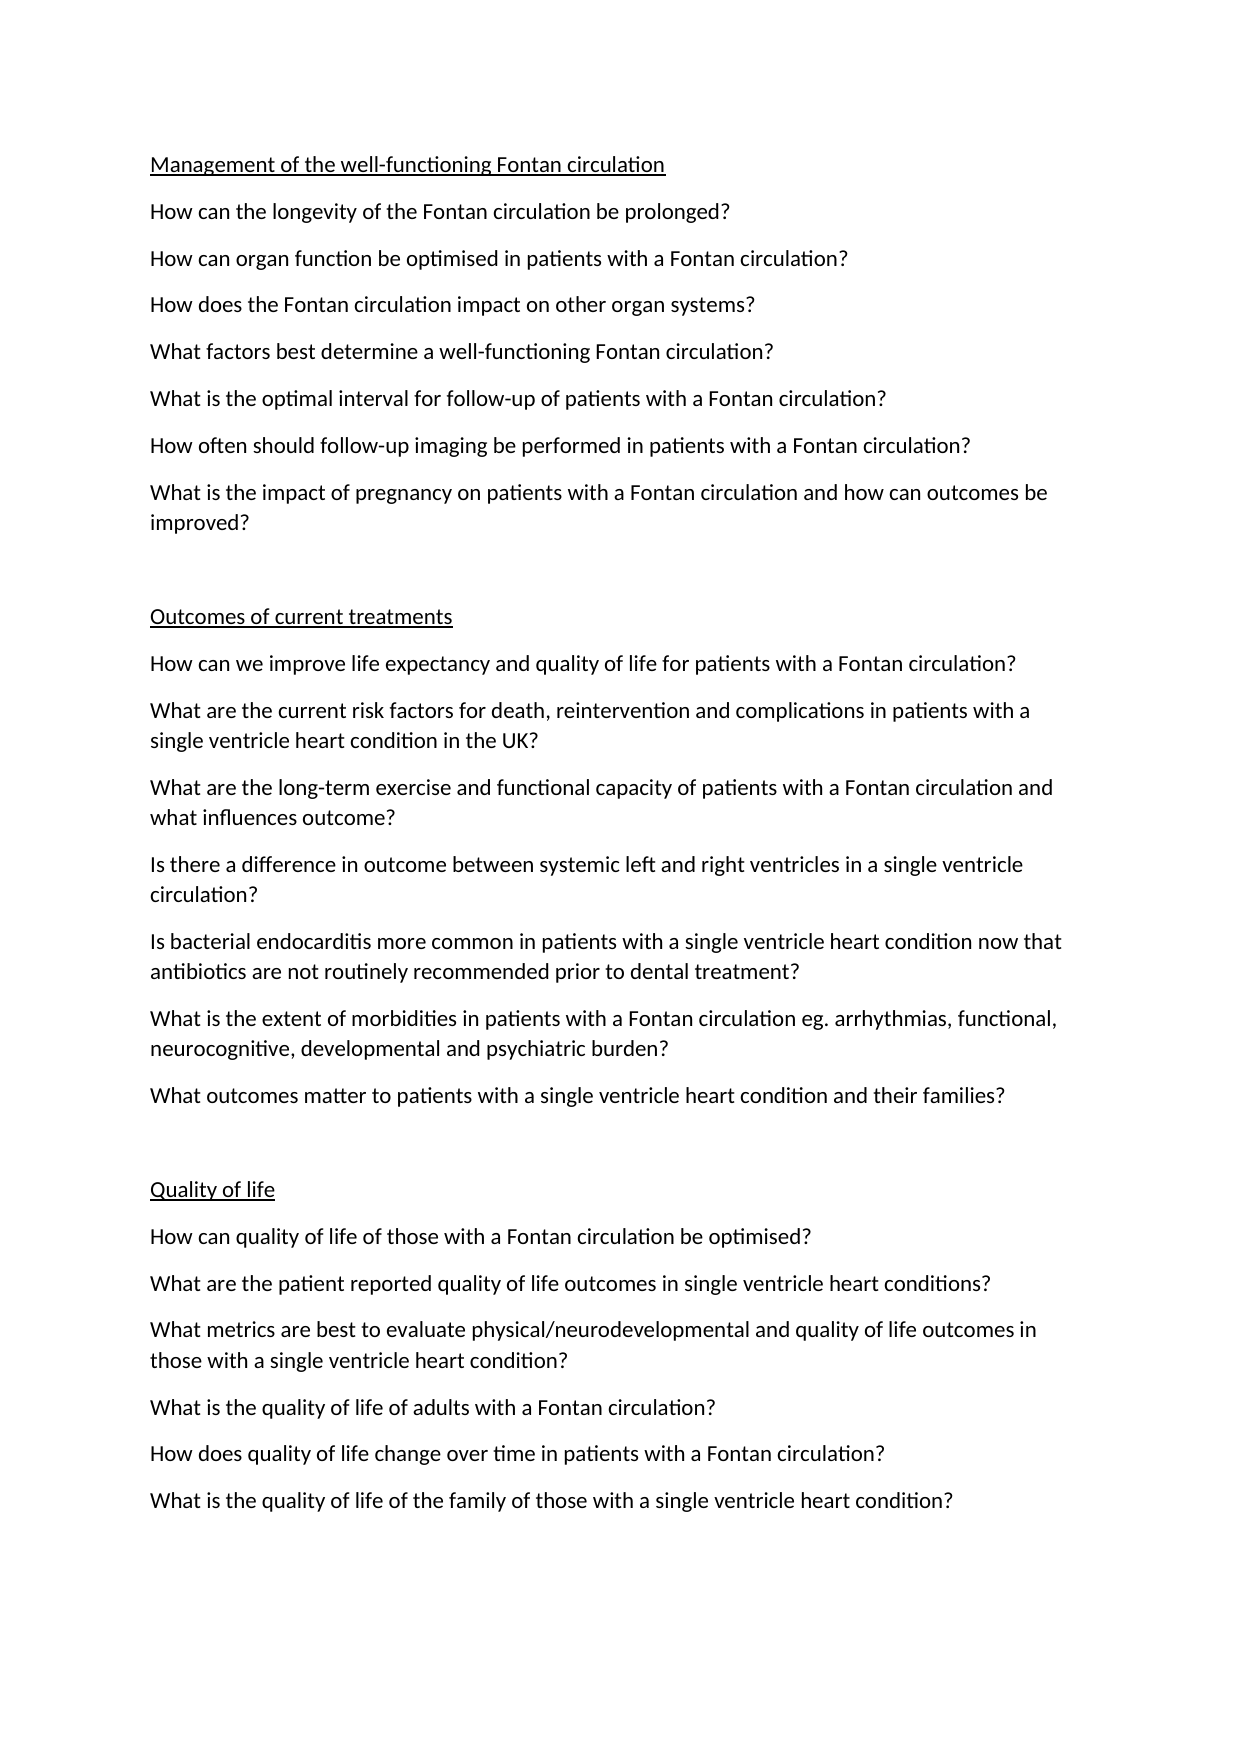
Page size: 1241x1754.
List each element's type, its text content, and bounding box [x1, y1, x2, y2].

text What factors best determine a well-functioning Fontan circulation? [150, 337, 1090, 366]
text What is the extent of morbidities in patients with a Fontan circulation eg. arrhythmias, functional, neurocognitive, developmental and psychiatric burden? [150, 1004, 1090, 1062]
text Management of the well-functioning Fontan circulation [150, 150, 1090, 178]
text Quality of life [150, 1175, 1090, 1203]
text What is the impact of pregnancy on patients with a Fontan circulation and how can outcomes be improved? [150, 478, 1090, 536]
text How can the longevity of the Fontan circulation be prolonged? [150, 197, 1090, 225]
text Is bacterial endocarditis more common in patients with a single ventricle heart condition now that antibiotics are not routinely recommended prior to dental treatment? [150, 927, 1090, 985]
text How can quality of life of those with a Fontan circulation be optimised? [150, 1222, 1090, 1250]
text Is there a difference in outcome between systemic left and right ventricles in a single ventricle circulation? [150, 850, 1090, 908]
text How can organ function be optimised in patients with a Fontan circulation? [150, 244, 1090, 272]
text What are the current risk factors for death, reintervention and complications in patients with a single ventricle heart condition in the UK? [150, 696, 1090, 754]
text What metrics are best to evaluate physical/neurodevelopmental and quality of life outcomes in those with a single ventricle heart condition? [150, 1316, 1090, 1374]
text How does quality of life change over time in patients with a Fontan circulation? [150, 1439, 1090, 1468]
text How can we improve life expectancy and quality of life for patients with a Fontan circulation? [150, 649, 1090, 677]
text What is the quality of life of adults with a Fontan circulation? [150, 1393, 1090, 1421]
text What are the long-term exercise and functional capacity of patients with a Fontan circulation and what influences outcome? [150, 773, 1090, 831]
text What are the patient reported quality of life outcomes in single ventricle heart conditions? [150, 1269, 1090, 1297]
text What is the optimal interval for follow-up of patients with a Fontan circulation? [150, 384, 1090, 412]
text What is the quality of life of the family of those with a single ventricle heart condition? [150, 1486, 1090, 1514]
text What outcomes matter to patients with a single ventricle heart condition and their families? [150, 1081, 1090, 1109]
text Outcomes of current treatments [150, 602, 1090, 630]
text How often should follow-up imaging be performed in patients with a Fontan circulation? [150, 431, 1090, 459]
text How does the Fontan circulation impact on other organ systems? [150, 291, 1090, 319]
